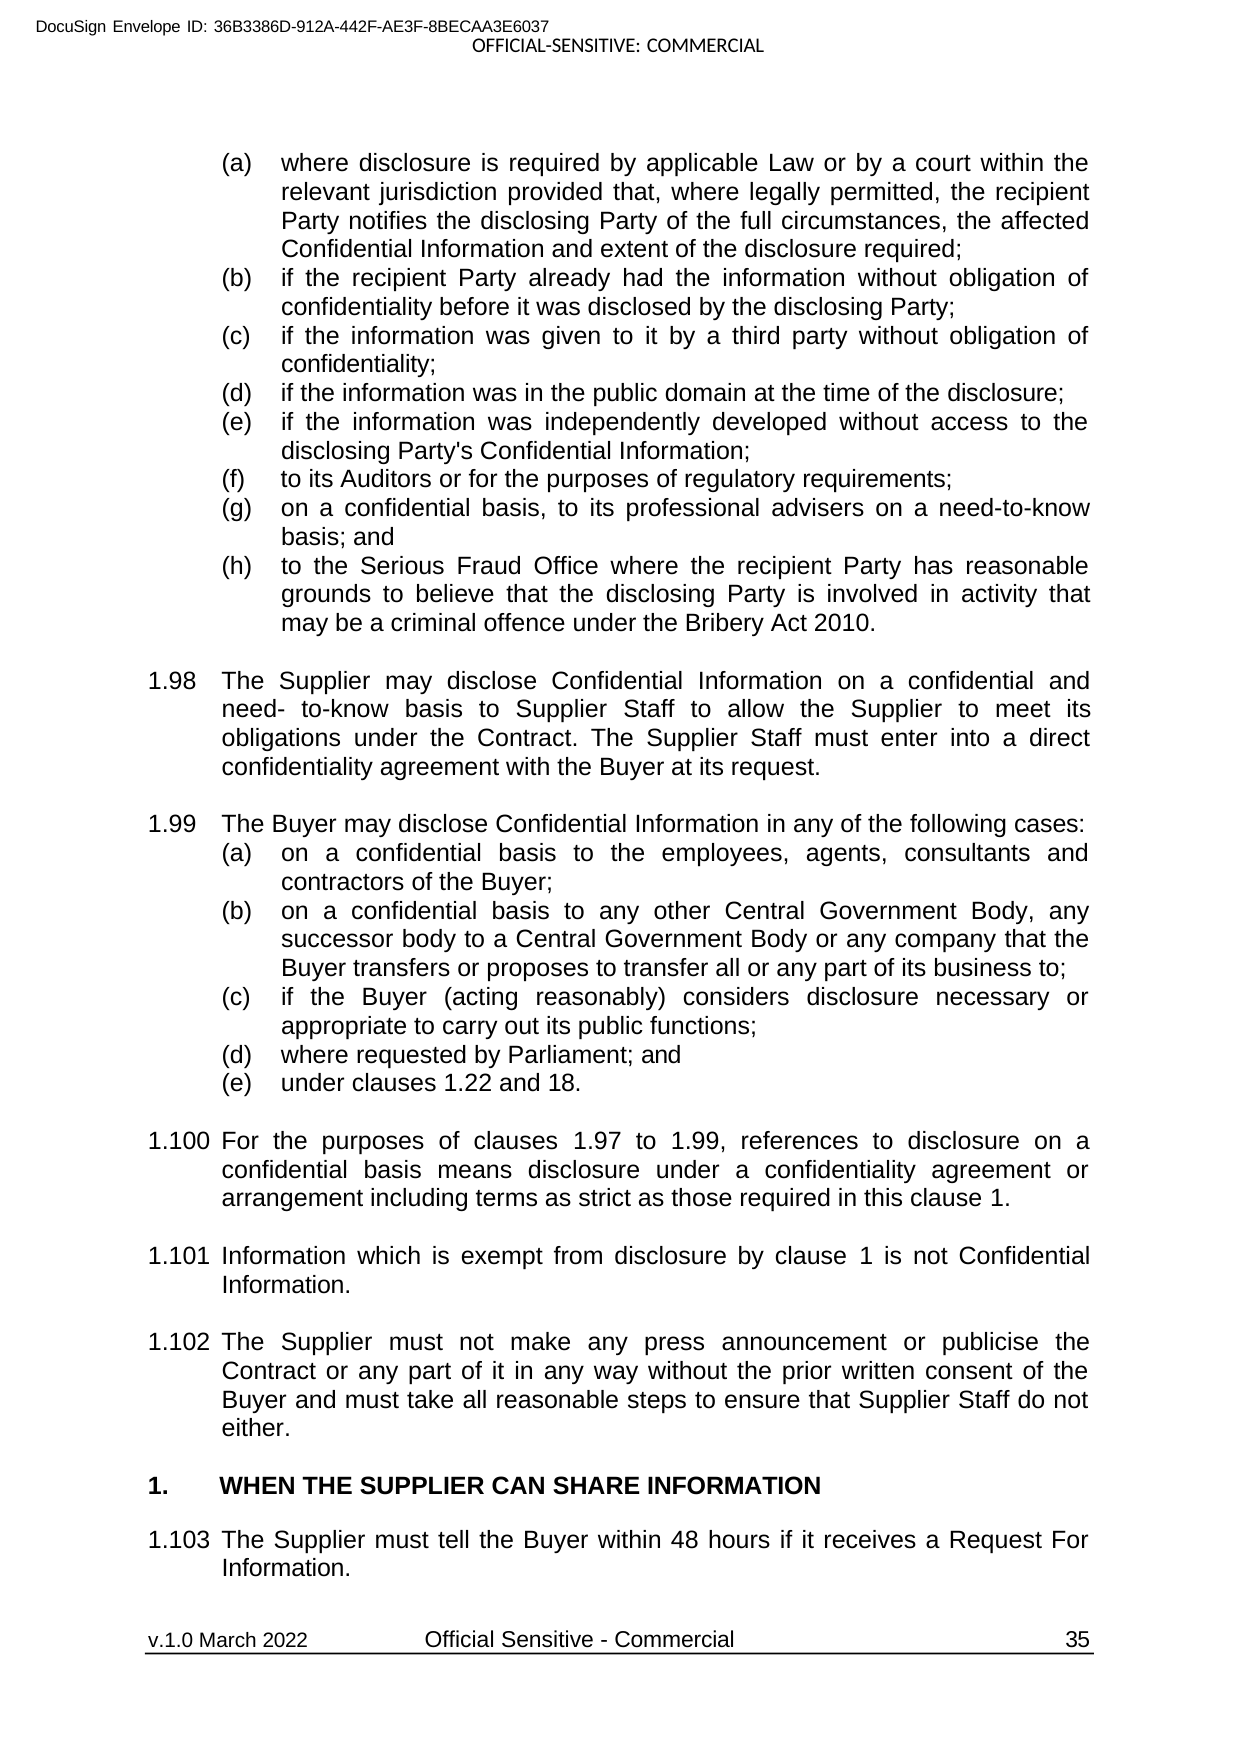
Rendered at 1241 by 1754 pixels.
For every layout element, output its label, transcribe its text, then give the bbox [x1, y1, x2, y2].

list The Supplier must not make any press announcement or publicise the Contract or any part of it in any way without the prior written consent of the Buyer and must take all reasonable steps to ensure that Supplier Staff do not either. [148, 1327, 1091, 1442]
list on a confidential basis to any other Central Government Body, any successor body to a Central Government Body or any company that the Buyer transfers or proposes to transfer all or any part of its business to; [221, 896, 1090, 982]
list if the information was given to it by a third party without obligation of confidentiality; [221, 321, 1089, 378]
list if the Buyer (acting reasonably) considers disclosure necessary or appropriate to carry out its public functions; [221, 982, 1090, 1039]
list to its Auditors or for the purposes of regulatory requirements; [221, 464, 1240, 493]
list The Supplier may disclose Confidential Information on a confidential and need- to-know basis to Supplier Staff to allow the Supplier to meet its obligations under the Contract. The Supplier Staff must enter into a direct confidentiality agreement with the Buyer at its request. [148, 666, 1091, 781]
list The Supplier must tell the Buyer within 48 hours if it receives a Request For Information. [148, 1525, 1090, 1582]
list if the information was in the public domain at the time of the disclosure; [221, 378, 1240, 407]
subtitle 1. WHEN THE SUPPLIER CAN SHARE INFORMATION [148, 1471, 1240, 1499]
list For the purposes of clauses 1.97 to 1.99, references to disclosure on a confidential basis means disclosure under a confidentiality agreement or arrangement including terms as strict as those required in this clause 1. [148, 1126, 1090, 1212]
list Information which is exempt from disclosure by clause 1 is not Confidential Information. [148, 1241, 1091, 1298]
list where disclosure is required by applicable Law or by a court within the relevant jurisdiction provided that, where legally permitted, the recipient Party notifies the disclosing Party of the full circumstances, the affected Confidential Information and extent of the disclosure required; [221, 148, 1091, 263]
list if the recipient Party already had the information without obligation of confidentiality before it was disclosed by the disclosing Party; [221, 263, 1090, 321]
list on a confidential basis to the employees, agents, consultants and contractors of the Buyer; [221, 838, 1090, 896]
list under clauses 1.22 and 18. [221, 1068, 1240, 1097]
list on a confidential basis, to its professional advisers on a need-to-know basis; and [221, 493, 1091, 551]
list if the information was independently developed without access to the disclosing Party's Confidential Information; [221, 407, 1090, 464]
list to the Serious Fraud Office where the recipient Party has reasonable grounds to believe that the disclosing Party is involved in activity that may be a criminal offence under the Bribery Act 2010. [221, 551, 1090, 637]
list where requested by Parliament; and [221, 1039, 1240, 1068]
list The Buyer may disclose Confidential Information in any of the following cases: [148, 809, 1240, 838]
